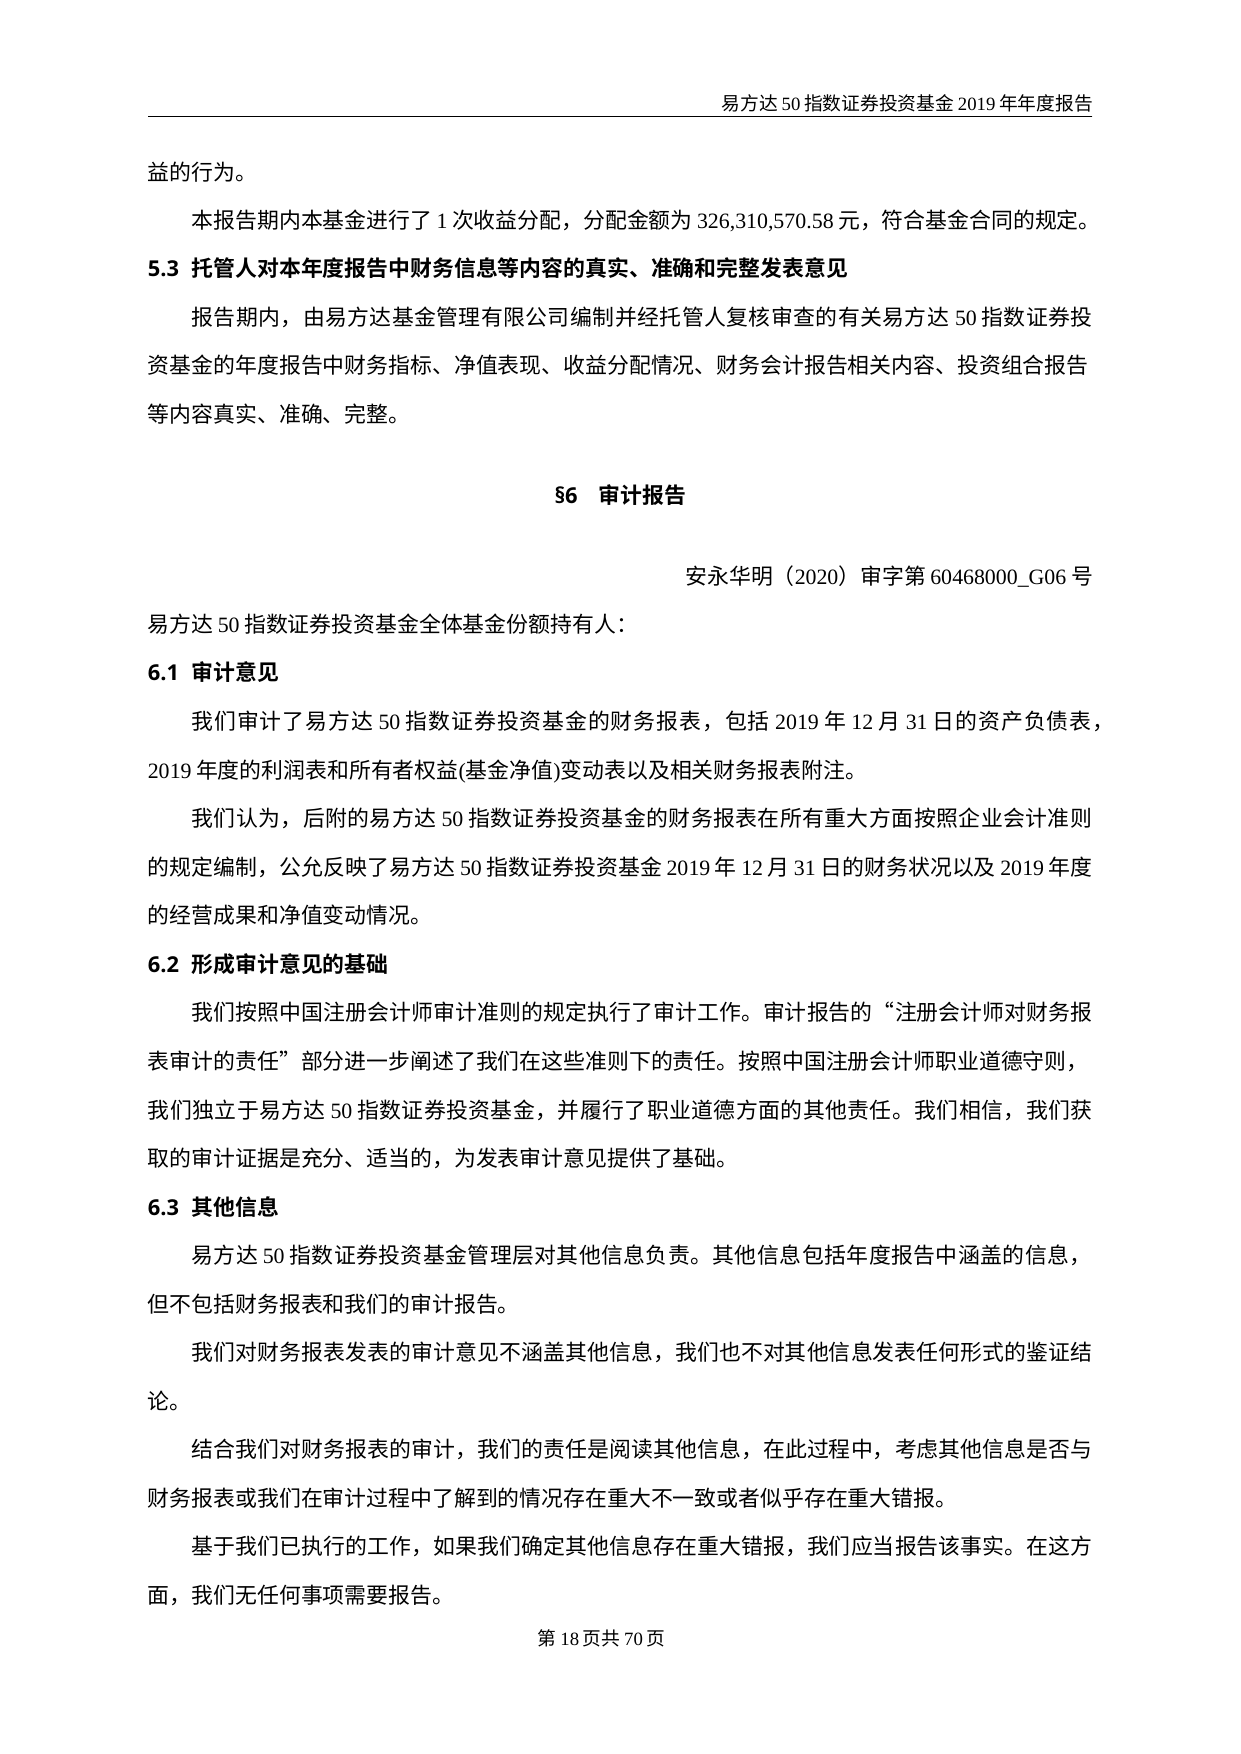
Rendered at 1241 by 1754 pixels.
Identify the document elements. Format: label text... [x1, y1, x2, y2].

text 结合我们对财务报表的审计，我们的责任是阅读其他信息，在此过程中，考虑其他信息是否与财务报表或我们在审计过程中了解到的情况存在重大不一致或者似乎存在重大错报。 [148, 1432, 1092, 1513]
subtitle 6.2 形成审计意见的基础 [148, 946, 1092, 979]
subtitle 6.3 其他信息 [148, 1189, 1092, 1222]
text 我们审计了易方达50指数证券投资基金的财务报表，包括2019年12月31日的资产负债表，2019年度的利润表和所有者权益(基金净值)变动表以及相关财务报表附注。 [148, 703, 1092, 785]
subtitle §6 审计报告 [148, 478, 1092, 510]
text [148, 154, 1092, 187]
text 易方达50指数证券投资基金管理层对其他信息负责。其他信息包括年度报告中涵盖的信息，但不包括财务报表和我们的审计报告。 [148, 1238, 1092, 1319]
text 本报告期内本基金进行了1次收益分配，分配金额为326,310,570.58元，符合基金合同的规定。 [148, 203, 1092, 235]
text 我们对财务报表发表的审计意见不涵盖其他信息，我们也不对其他信息发表任何形式的鉴证结论。 [148, 1335, 1092, 1416]
subtitle 5.3 托管人对本年度报告中财务信息等内容的真实、准确和完整发表意见 [148, 251, 1092, 283]
text 基于我们已执行的工作，如果我们确定其他信息存在重大错报，我们应当报告该事实。在这方面，我们无任何事项需要报告。 [148, 1529, 1092, 1610]
subtitle 6.1 审计意见 [148, 655, 1092, 688]
text 我们按照中国注册会计师审计准则的规定执行了审计工作。审计报告的“注册会计师对财务报表审计的责任”部分进一步阐述了我们在这些准则下的责任。按照中国注册会计师职业道德守则，我们独立于易方达50指数证券投资基金，并履行了职业道德方面的其他责任。我们相信，我们获取的审计证据是充分、适当的，为发表审计意见提供了基础。 [148, 995, 1092, 1173]
text 安永华明（2020）审字第60468000_G06号 [148, 558, 1092, 591]
text 易方达50指数证券投资基金全体基金份额持有人： [148, 607, 1092, 639]
text 我们认为，后附的易方达50指数证券投资基金的财务报表在所有重大方面按照企业会计准则的规定编制，公允反映了易方达50指数证券投资基金2019年12月31日的财务状况以及2019年度的经营成果和净值变动情况。 [148, 801, 1092, 931]
text 报告期内，由易方达基金管理有限公司编制并经托管人复核审查的有关易方达50指数证券投资基金的年度报告中财务指标、净值表现、收益分配情况、财务会计报告相关内容、投资组合报告等内容真实、准确、完整。 [148, 299, 1092, 429]
